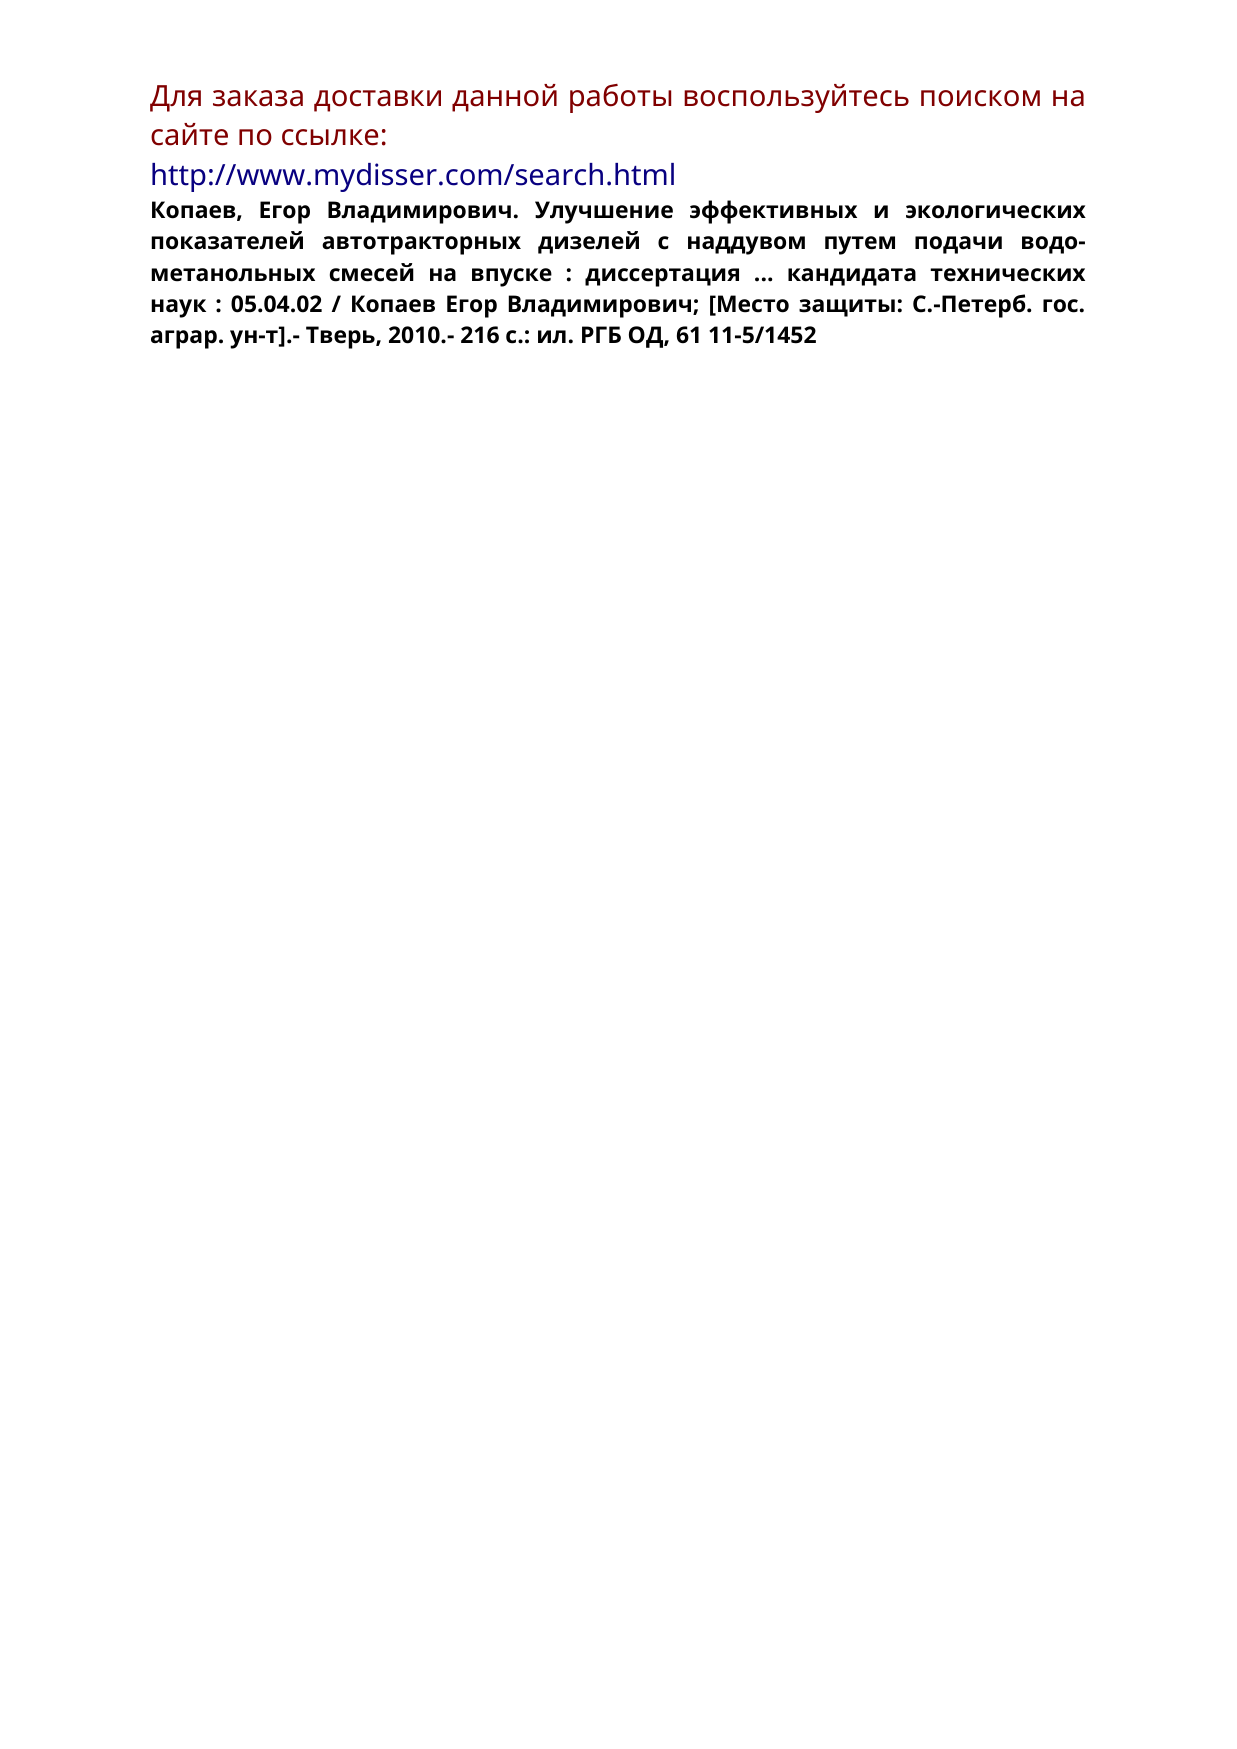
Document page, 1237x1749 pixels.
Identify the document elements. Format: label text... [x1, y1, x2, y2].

text Копаев, Егор Владимирович. Улучшение эффективных и экологических показателей автотракторных дизелей с наддувом путем подачи водо-метанольных смесей на впуске : диссертация ... кандидата технических наук : 05.04.02 / Копаев Егор Владимирович; [Место защиты: С.-Петерб. гос. аграр. ун-т].- Тверь, 2010.- 216 с.: ил. РГБ ОД, 61 11-5/1452 [150, 194, 1086, 350]
